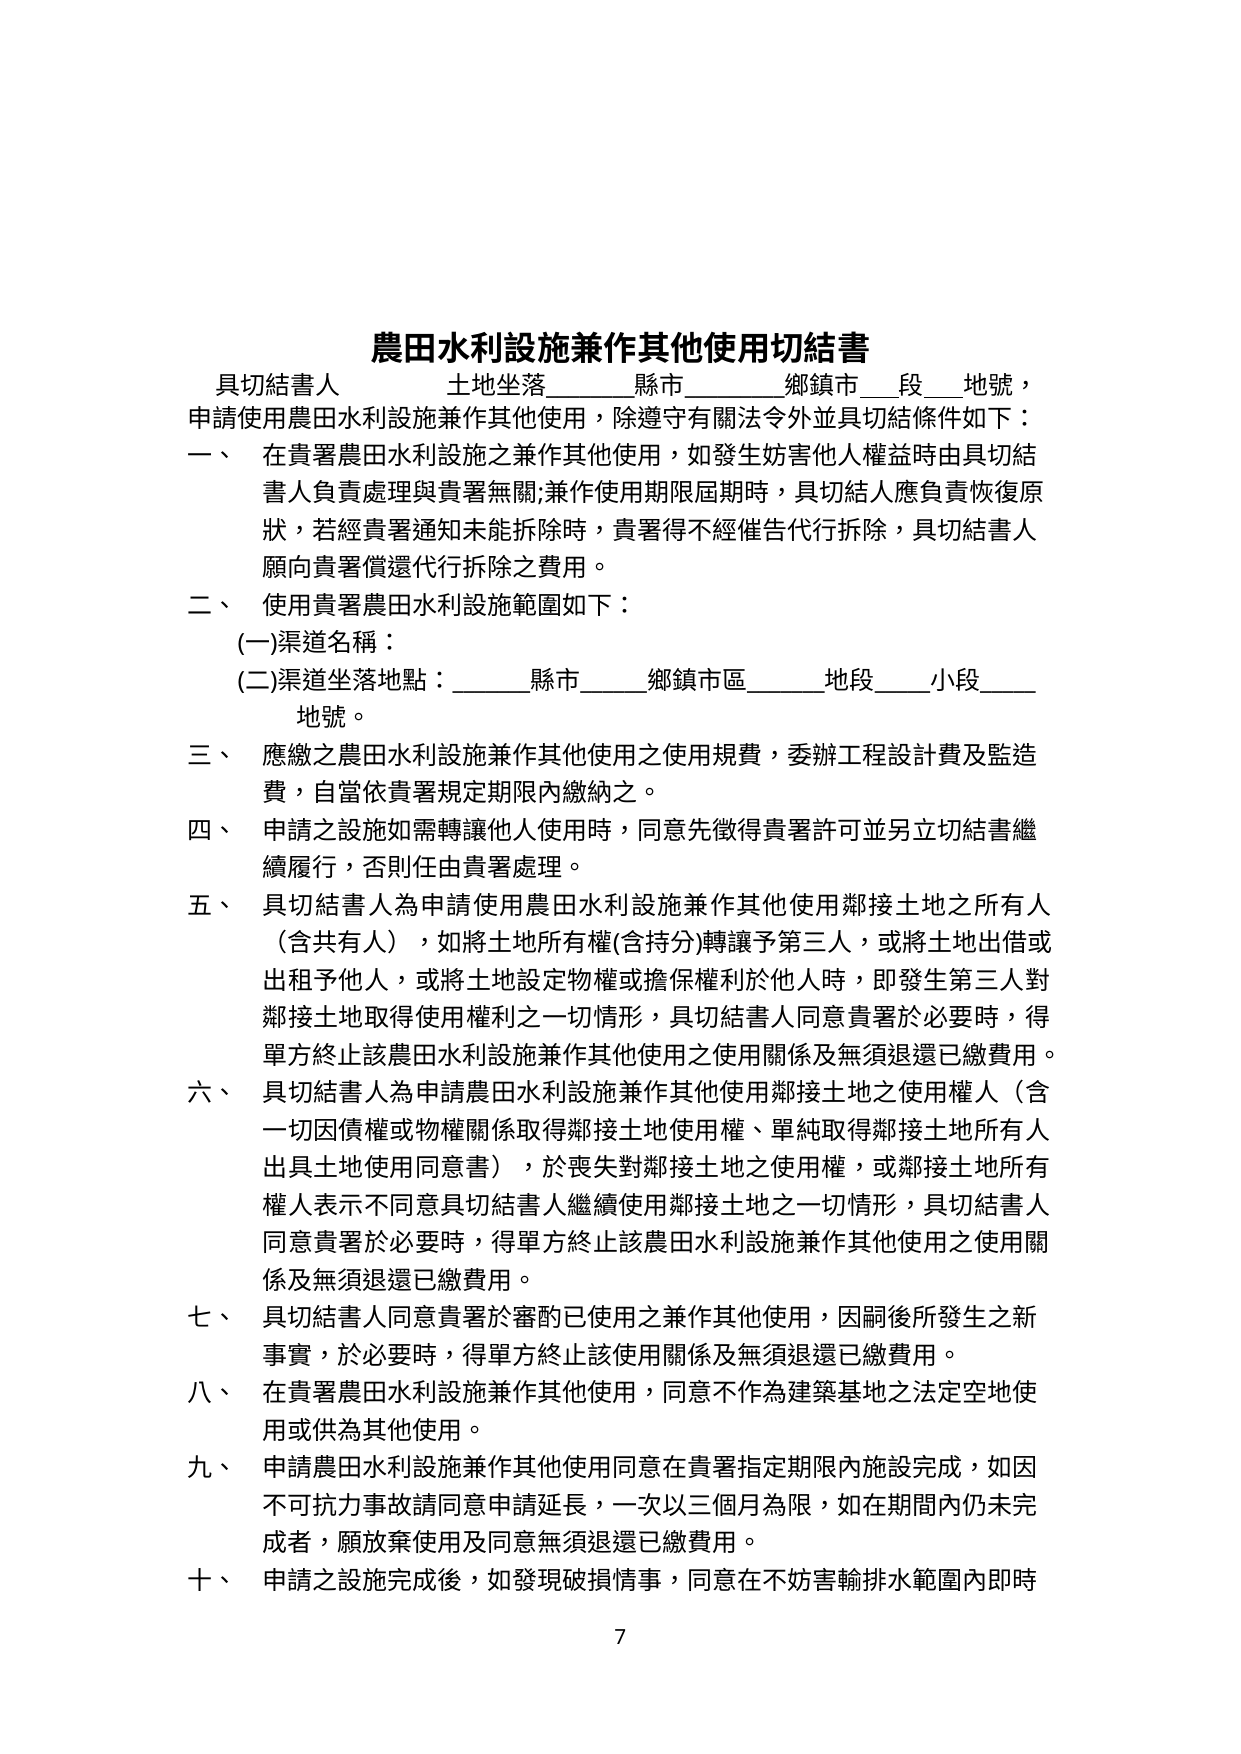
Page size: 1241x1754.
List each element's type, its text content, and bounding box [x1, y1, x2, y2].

list 使用貴署農田水利設施範圍如下： [187, 584, 1053, 622]
list 具切結書人同意貴署於審酌已使用之兼作其他使用，因嗣後所發生之新事實，於必要時，得單方終止該使用關係及無須退還已繳費用。 [187, 1297, 1053, 1372]
list 在貴署農田水利設施兼作其他使用，同意不作為建築基地之法定空地使用或供為其他使用。 [187, 1372, 1053, 1447]
list 申請之設施如需轉讓他人使用時，同意先徵得貴署許可並另立切結書繼續履行，否則任由貴署處理。 [187, 809, 1053, 884]
list 應繳之農田水利設施兼作其他使用之使用規費，委辦工程設計費及監造費，自當依貴署規定期限內繳納之。 [187, 734, 1053, 809]
text (一)渠道名稱： [237, 622, 1053, 659]
text 申請使用農田水利設施兼作其他使用，除遵守有關法令外並具切結條件如下： [187, 401, 1053, 434]
list 申請農田水利設施兼作其他使用同意在貴署指定期限內施設完成，如因不可抗力事故請同意申請延長，一次以三個月為限，如在期間內仍未完成者，願放棄使用及同意無須退還已繳費用。 [187, 1447, 1053, 1559]
list 具切結書人為申請使用農田水利設施兼作其他使用鄰接土地之所有人（含共有人），如將土地所有權(含持分)轉讓予第三人，或將土地出借或出租予他人，或將土地設定物權或擔保權利於他人時，即發生第三人對鄰接土地取得使用權利之一切情形，具切結書人同意貴署於必要時，得單方終止該農田水利設施兼作其他使用之使用關係及無須退還已繳費用。 [187, 884, 1053, 1072]
text (二)渠道坐落地點：_______縣市______鄉鎮市區_______地段_____小段_____地號。 [237, 659, 1053, 734]
text 農田水利設施兼作其他使用切結書 [187, 330, 1053, 368]
text 具切結書人 土地坐落________縣市_________鄉鎮市 段 地號， [187, 368, 1053, 401]
list 在貴署農田水利設施之兼作其他使用，如發生妨害他人權益時由具切結書人負責處理與貴署無關;兼作使用期限屆期時，具切結人應負責恢復原狀，若經貴署通知未能拆除時，貴署得不經催告代行拆除，具切結書人願向貴署償還代行拆除之費用。 [187, 434, 1053, 584]
list 具切結書人為申請農田水利設施兼作其他使用鄰接土地之使用權人（含一切因債權或物權關係取得鄰接土地使用權、單純取得鄰接土地所有人出具土地使用同意書），於喪失對鄰接土地之使用權，或鄰接土地所有權人表示不同意具切結書人繼續使用鄰接土地之一切情形，具切結書人同意貴署於必要時，得單方終止該農田水利設施兼作其他使用之使用關係及無須退還已繳費用。 [187, 1072, 1053, 1297]
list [187, 1559, 1053, 1597]
